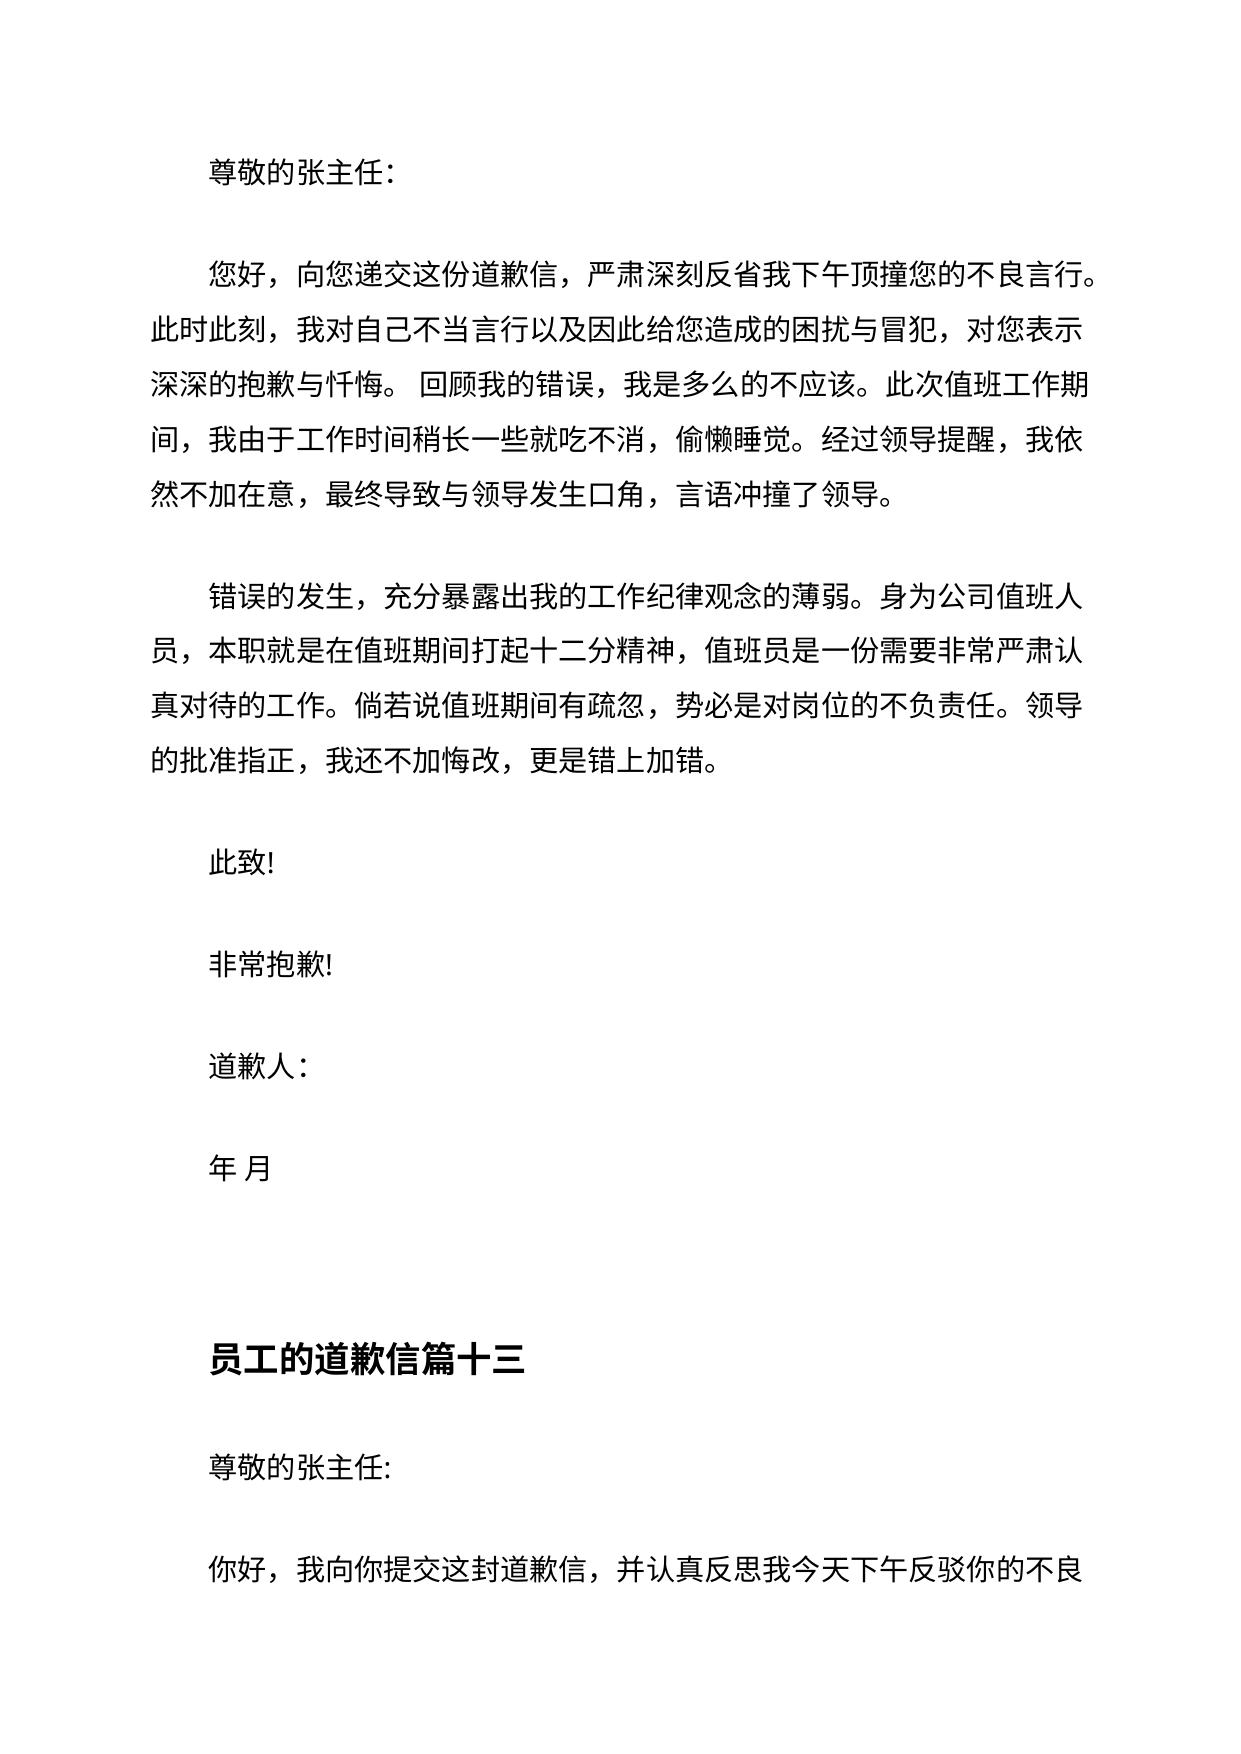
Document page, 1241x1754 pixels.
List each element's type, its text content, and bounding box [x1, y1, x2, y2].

text 尊敬的张主任: [150, 1445, 1090, 1487]
text 此致! [150, 839, 1090, 882]
text 您好，向您递交这份道歉信，严肃深刻反省我下午顶撞您的不良言行。此时此刻，我对自己不当言行以及因此给您造成的困扰与冒犯，对您表示深深的抱歉与忏悔。 回顾我的错误，我是多么的不应该。此次值班工作期间，我由于工作时间稍长一些就吃不消，偷懒睡觉。经过领导提醒，我依然不加在意，最终导致与领导发生口角，言语冲撞了领导。 [150, 252, 1090, 514]
text 员工的道歉信篇十三 [150, 1331, 1090, 1382]
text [150, 1547, 1090, 1589]
text 错误的发生，充分暴露出我的工作纪律观念的薄弱。身为公司值班人员，本职就是在值班期间打起十二分精神，值班员是一份需要非常严肃认真对待的工作。倘若说值班期间有疏忽，势必是对岗位的不负责任。领导的批准指正，我还不加悔改，更是错上加错。 [150, 573, 1090, 780]
text 道歉人： [150, 1043, 1090, 1086]
text 尊敬的张主任： [150, 150, 1090, 192]
text 非常抱歉! [150, 942, 1090, 984]
text 年 月 [150, 1145, 1090, 1188]
